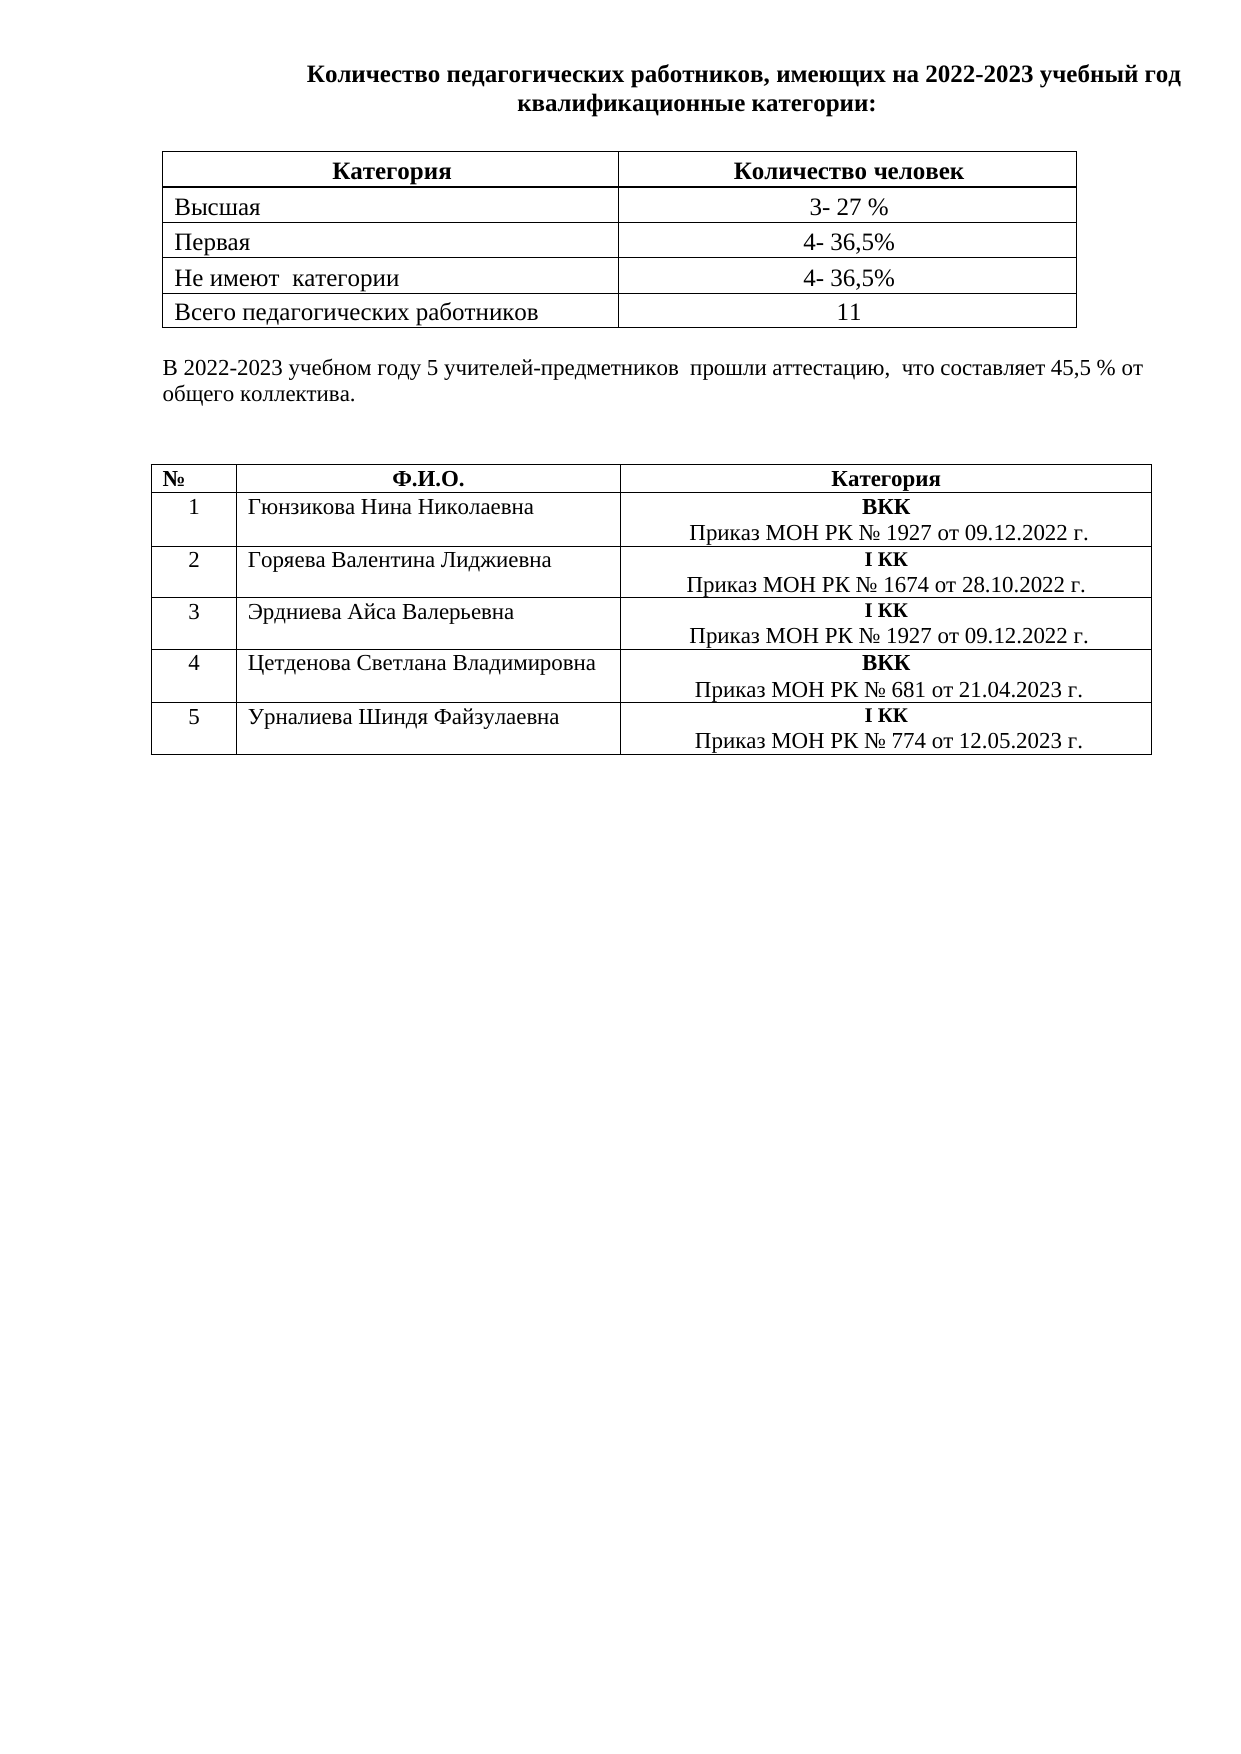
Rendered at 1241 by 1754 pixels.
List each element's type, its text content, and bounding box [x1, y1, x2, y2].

text В 2022-2023 учебном году 5 учителей-предметников прошли аттестацию, что составляет 45,5 % от общего коллектива. [162, 354, 1181, 407]
subtitle Количество педагогических работников, имеющих на 2022-2023 учебный год квалификационные категории: [212, 59, 1181, 117]
table_cell ВКК Приказ МОН РК № 681 от 21.04.2023 г. [621, 650, 1151, 702]
table_header Категория [621, 465, 1151, 492]
table_cell I КК Приказ МОН РК № 1674 от 28.10.2022 г. [621, 547, 1151, 597]
table_cell 1 [152, 493, 236, 546]
table_cell 4- 36,5% [619, 258, 1076, 293]
table_header Категория [163, 152, 618, 186]
table_cell 4- 36,5% [619, 223, 1076, 257]
table_cell Не имеют категории [163, 258, 618, 293]
table_cell I КК Приказ МОН РК № 1927 от 09.12.2022 г. [621, 598, 1151, 648]
table_cell 3- 27 % [619, 188, 1076, 222]
table_cell Цетденова Светлана Владимировна [237, 650, 620, 702]
table_header Ф.И.О. [237, 465, 620, 492]
table_cell Эрдниева Айса Валерьевна [237, 598, 620, 648]
table_header Количество человек [619, 152, 1076, 186]
table_cell Гюнзикова Нина Николаевна [237, 493, 620, 546]
table_cell ВКК Приказ МОН РК № 1927 от 09.12.2022 г. [621, 493, 1151, 546]
table_cell 3 [152, 598, 236, 648]
table_cell 11 [619, 294, 1076, 327]
table_cell Всего педагогических работников [163, 294, 618, 327]
table_cell Урналиева Шиндя Файзулаевна [237, 703, 620, 754]
table_cell Высшая [163, 188, 618, 222]
table_cell Первая [163, 223, 618, 257]
table_header № [152, 465, 236, 492]
table_cell 5 [152, 703, 236, 754]
table_cell 2 [152, 547, 236, 597]
table_cell I КК Приказ МОН РК № 774 от 12.05.2023 г. [621, 703, 1151, 754]
table_cell Горяева Валентина Лиджиевна [237, 547, 620, 597]
table_cell 4 [152, 650, 236, 702]
